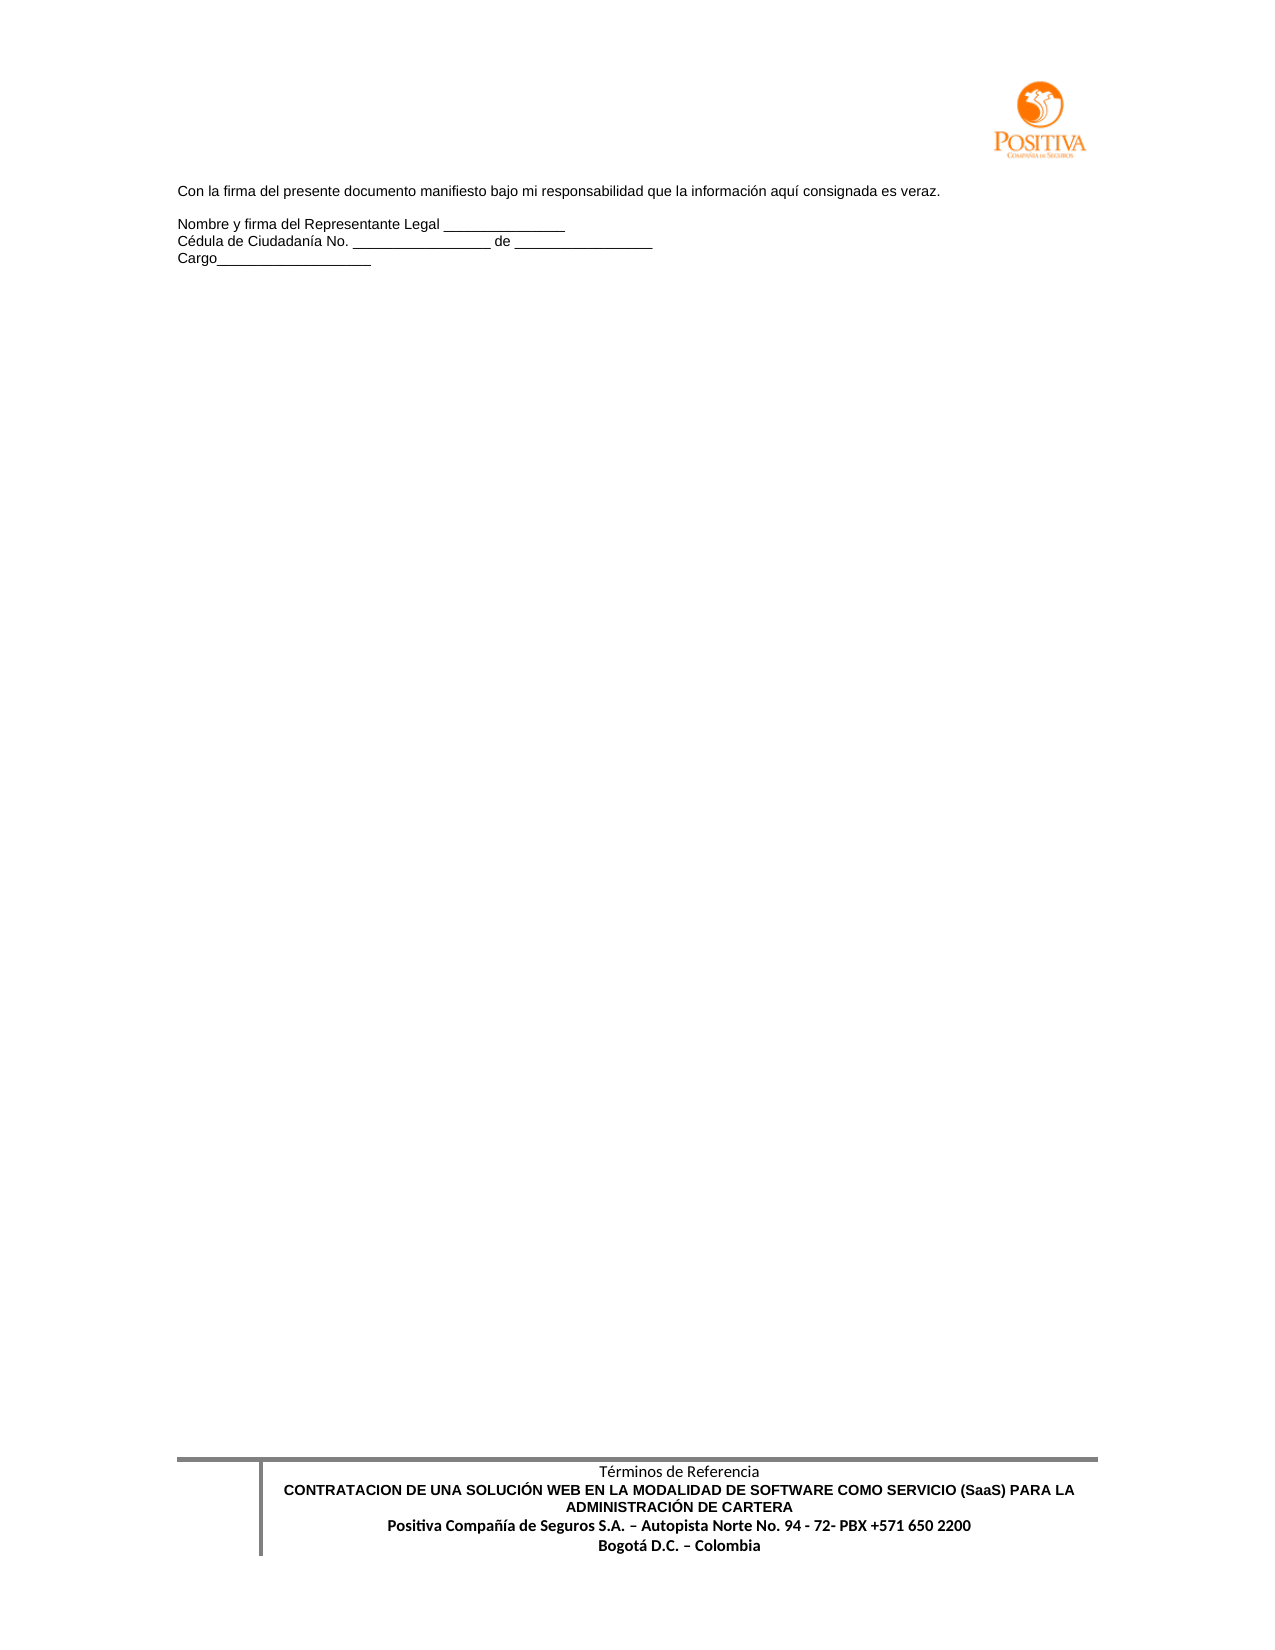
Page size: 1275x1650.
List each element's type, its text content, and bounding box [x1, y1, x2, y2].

text Cédula de Ciudadanía No. _________________ de _________________ [177, 233, 1098, 249]
picture [982, 73, 1098, 166]
text Con la firma del presente documento manifiesto bajo mi responsabilidad que la información aquí consignada es veraz. [177, 182, 1098, 199]
text Cargo___________________ [177, 249, 1098, 266]
text Nombre y firma del Representante Legal _______________ [177, 216, 1098, 233]
